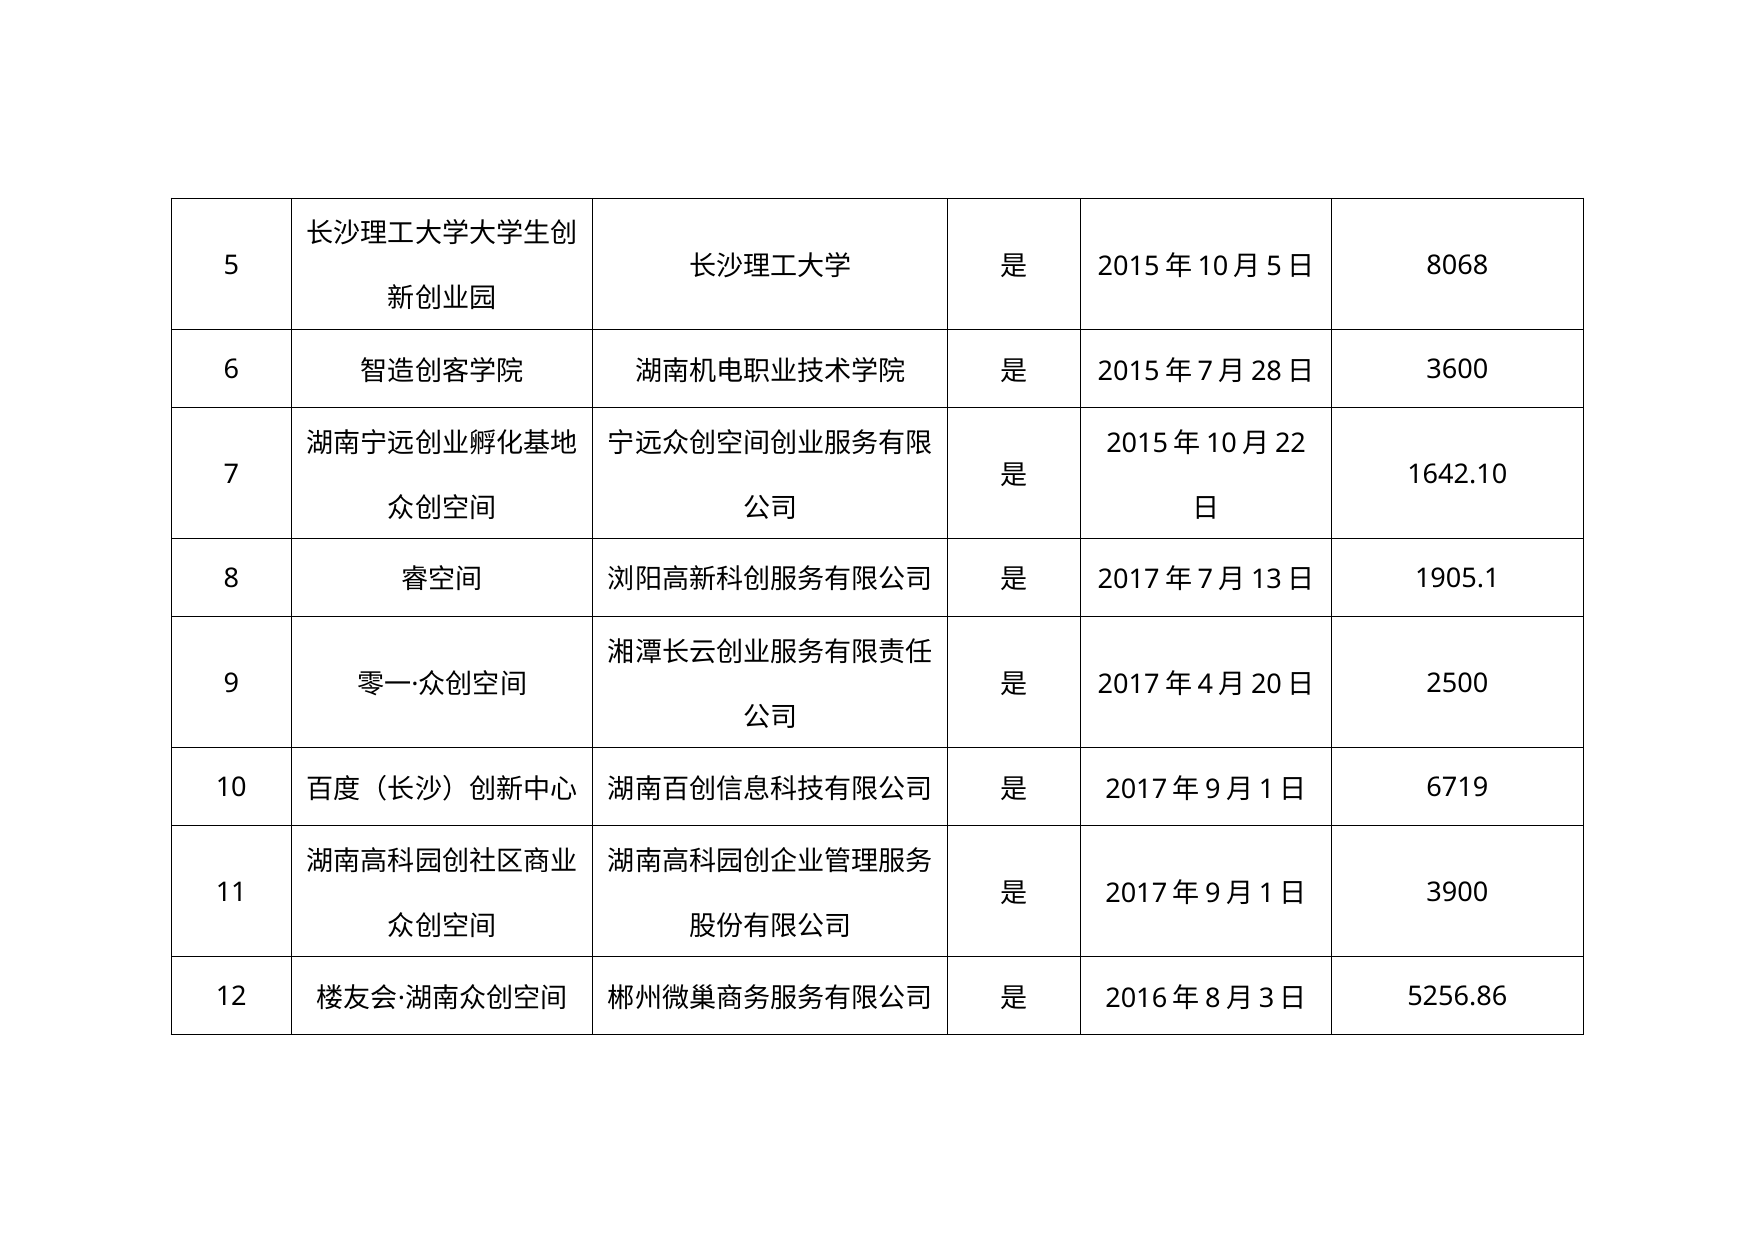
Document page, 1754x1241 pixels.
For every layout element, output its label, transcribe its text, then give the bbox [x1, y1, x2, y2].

table_cell 6719 [1332, 748, 1583, 825]
table_cell 长沙理工大学 [593, 199, 947, 329]
table_cell 5 [172, 199, 291, 329]
table_cell 是 [948, 539, 1080, 616]
table_cell 智造创客学院 [292, 330, 592, 407]
table_cell 湖南高科园创企业管理服务股份有限公司 [593, 826, 947, 956]
table_cell 睿空间 [292, 539, 592, 616]
table_cell 是 [948, 199, 1080, 329]
table_cell 2017年9月1日 [1081, 748, 1331, 825]
table_cell 宁远众创空间创业服务有限公司 [593, 408, 947, 538]
table_cell 2017年7月13日 [1081, 539, 1331, 616]
table_cell 是 [948, 617, 1080, 747]
table_cell 湖南百创信息科技有限公司 [593, 748, 947, 825]
table_cell 零一·众创空间 [292, 617, 592, 747]
table_cell 是 [948, 826, 1080, 956]
table_cell 3900 [1332, 826, 1583, 956]
table_cell 湖南宁远创业孵化基地众创空间 [292, 408, 592, 538]
table_cell 湘潭长云创业服务有限责任公司 [593, 617, 947, 747]
table_cell 1905.1 [1332, 539, 1583, 616]
table_cell 6 [172, 330, 291, 407]
table_cell 3600 [1332, 330, 1583, 407]
table_cell 2015年10月5日 [1081, 199, 1331, 329]
table_cell 郴州微巢商务服务有限公司 [593, 957, 947, 1034]
table_cell 是 [948, 330, 1080, 407]
table_cell 5256.86 [1332, 957, 1583, 1034]
table_cell 湖南机电职业技术学院 [593, 330, 947, 407]
table_cell 百度（长沙）创新中心 [292, 748, 592, 825]
table_cell 9 [172, 617, 291, 747]
table_cell 8068 [1332, 199, 1583, 329]
table_cell 1642.10 [1332, 408, 1583, 538]
table_cell 10 [172, 748, 291, 825]
table_cell 11 [172, 826, 291, 956]
table_cell 是 [948, 408, 1080, 538]
table_cell 7 [172, 408, 291, 538]
table_cell 长沙理工大学大学生创新创业园 [292, 199, 592, 329]
table_cell 是 [948, 957, 1080, 1034]
table_cell 楼友会·湖南众创空间 [292, 957, 592, 1034]
table_cell 2017年4月20日 [1081, 617, 1331, 747]
table_cell 2015年7月28日 [1081, 330, 1331, 407]
table_cell 浏阳高新科创服务有限公司 [593, 539, 947, 616]
table_cell 湖南高科园创社区商业众创空间 [292, 826, 592, 956]
table_cell 2500 [1332, 617, 1583, 747]
table_cell 是 [948, 748, 1080, 825]
table_cell 8 [172, 539, 291, 616]
table_cell 12 [172, 957, 291, 1034]
table_cell 2016年8月3日 [1081, 957, 1331, 1034]
table_cell 2015年10月22日 [1081, 408, 1331, 538]
table_cell 2017年9月1日 [1081, 826, 1331, 956]
